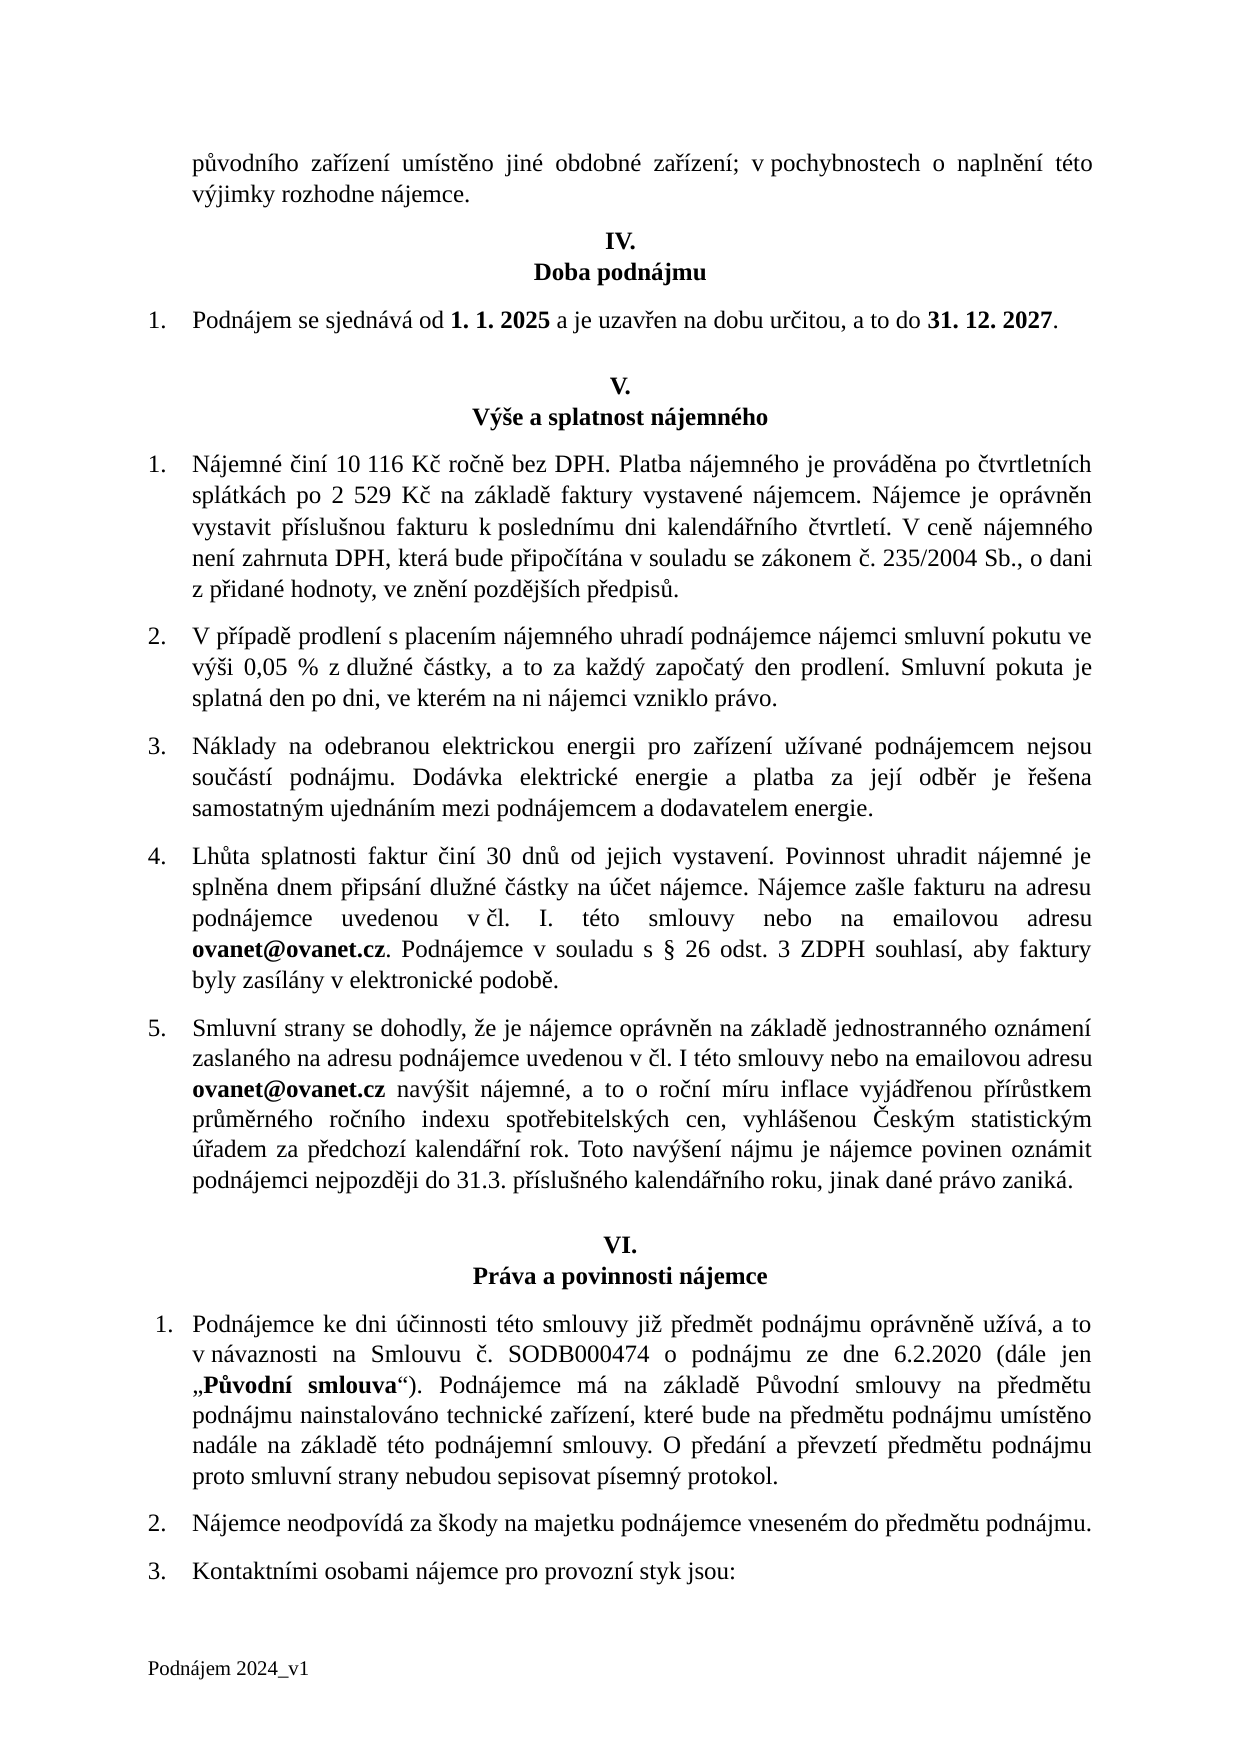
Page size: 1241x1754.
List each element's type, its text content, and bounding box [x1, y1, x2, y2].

text Výše a splatnost nájemného [148, 402, 1093, 431]
list Lhůta splatnosti faktur činí 30 dnů od jejich vystavení. Povinnost uhradit nájemné je splněna dnem připsání dlužné částky na účet nájemce. Nájemce zašle fakturu na adresu podnájemce uvedenou v čl. I. této smlouvy nebo na emailovou adresu ovanet@ovanet.cz. Podnájemce v souladu s § 26 odst. 3 ZDPH souhlasí, aby faktury byly zasílány v elektronické podobě. [148, 841, 1093, 994]
text IV. [148, 226, 1093, 255]
list Náklady na odebranou elektrickou energii pro zařízení užívané podnájemcem nejsou součástí podnájmu. Dodávka elektrické energie a platba za její odběr je řešena samostatným ujednáním mezi podnájemcem a dodavatelem energie. [148, 731, 1093, 822]
list Podnájemce ke dni účinnosti této smlouvy již předmět podnájmu oprávněně užívá, a to v návaznosti na Smlouvu č. SODB000474 o podnájmu ze dne 6.2.2020 (dále jen „Původní smlouva“). Podnájemce má na základě Původní smlouvy na předmětu podnájmu nainstalováno technické zařízení, které bude na předmětu podnájmu umístěno nadále na základě této podnájemní smlouvy. O předání a převzetí předmětu podnájmu proto smluvní strany nebudou sepisovat písemný protokol. [154, 1309, 1093, 1490]
list Podnájem se sjednává od 1. 1. 2025 a je uzavřen na dobu určitou, a to do 31. 12. 2027. [148, 305, 1093, 334]
text VI. [148, 1230, 1093, 1259]
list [148, 148, 1093, 207]
list V případě prodlení s placením nájemného uhradí podnájemce nájemci smluvní pokutu ve výši 0,05 % z dlužné částky, a to za každý započatý den prodlení. Smluvní pokuta je splatná den po dni, ve kterém na ni nájemci vzniklo právo. [148, 621, 1093, 712]
text Doba podnájmu [148, 257, 1093, 286]
list Smluvní strany se dohodly, že je nájemce oprávněn na základě jednostranného oznámení zaslaného na adresu podnájemce uvedenou v čl. I této smlouvy nebo na emailovou adresu ovanet@ovanet.cz navýšit nájemné, a to o roční míru inflace vyjádřenou přírůstkem průměrného ročního indexu spotřebitelských cen, vyhlášenou Českým statistickým úřadem za předchozí kalendářní rok. Toto navýšení nájmu je nájemce povinen oznámit podnájemci nejpozději do 31.3. příslušného kalendářního roku, jinak dané právo zaniká. [148, 1013, 1093, 1194]
list Nájemné činí 10 116 Kč ročně bez DPH. Platba nájemného je prováděna po čtvrtletních splátkách po 2 529 Kč na základě faktury vystavené nájemcem. Nájemce je oprávněn vystavit příslušnou fakturu k poslednímu dni kalendářního čtvrtletí. V ceně nájemného není zahrnuta DPH, která bude připočítána v souladu se zákonem č. 235/2004 Sb., o dani z přidané hodnoty, ve znění pozdějších předpisů. [148, 449, 1093, 602]
text V. [148, 371, 1093, 399]
list Nájemce neodpovídá za škody na majetku podnájemce vneseném do předmětu podnájmu. [148, 1508, 1093, 1537]
text Práva a povinnosti nájemce [148, 1261, 1093, 1290]
list Kontaktními osobami nájemce pro provozní styk jsou: [148, 1556, 1093, 1584]
